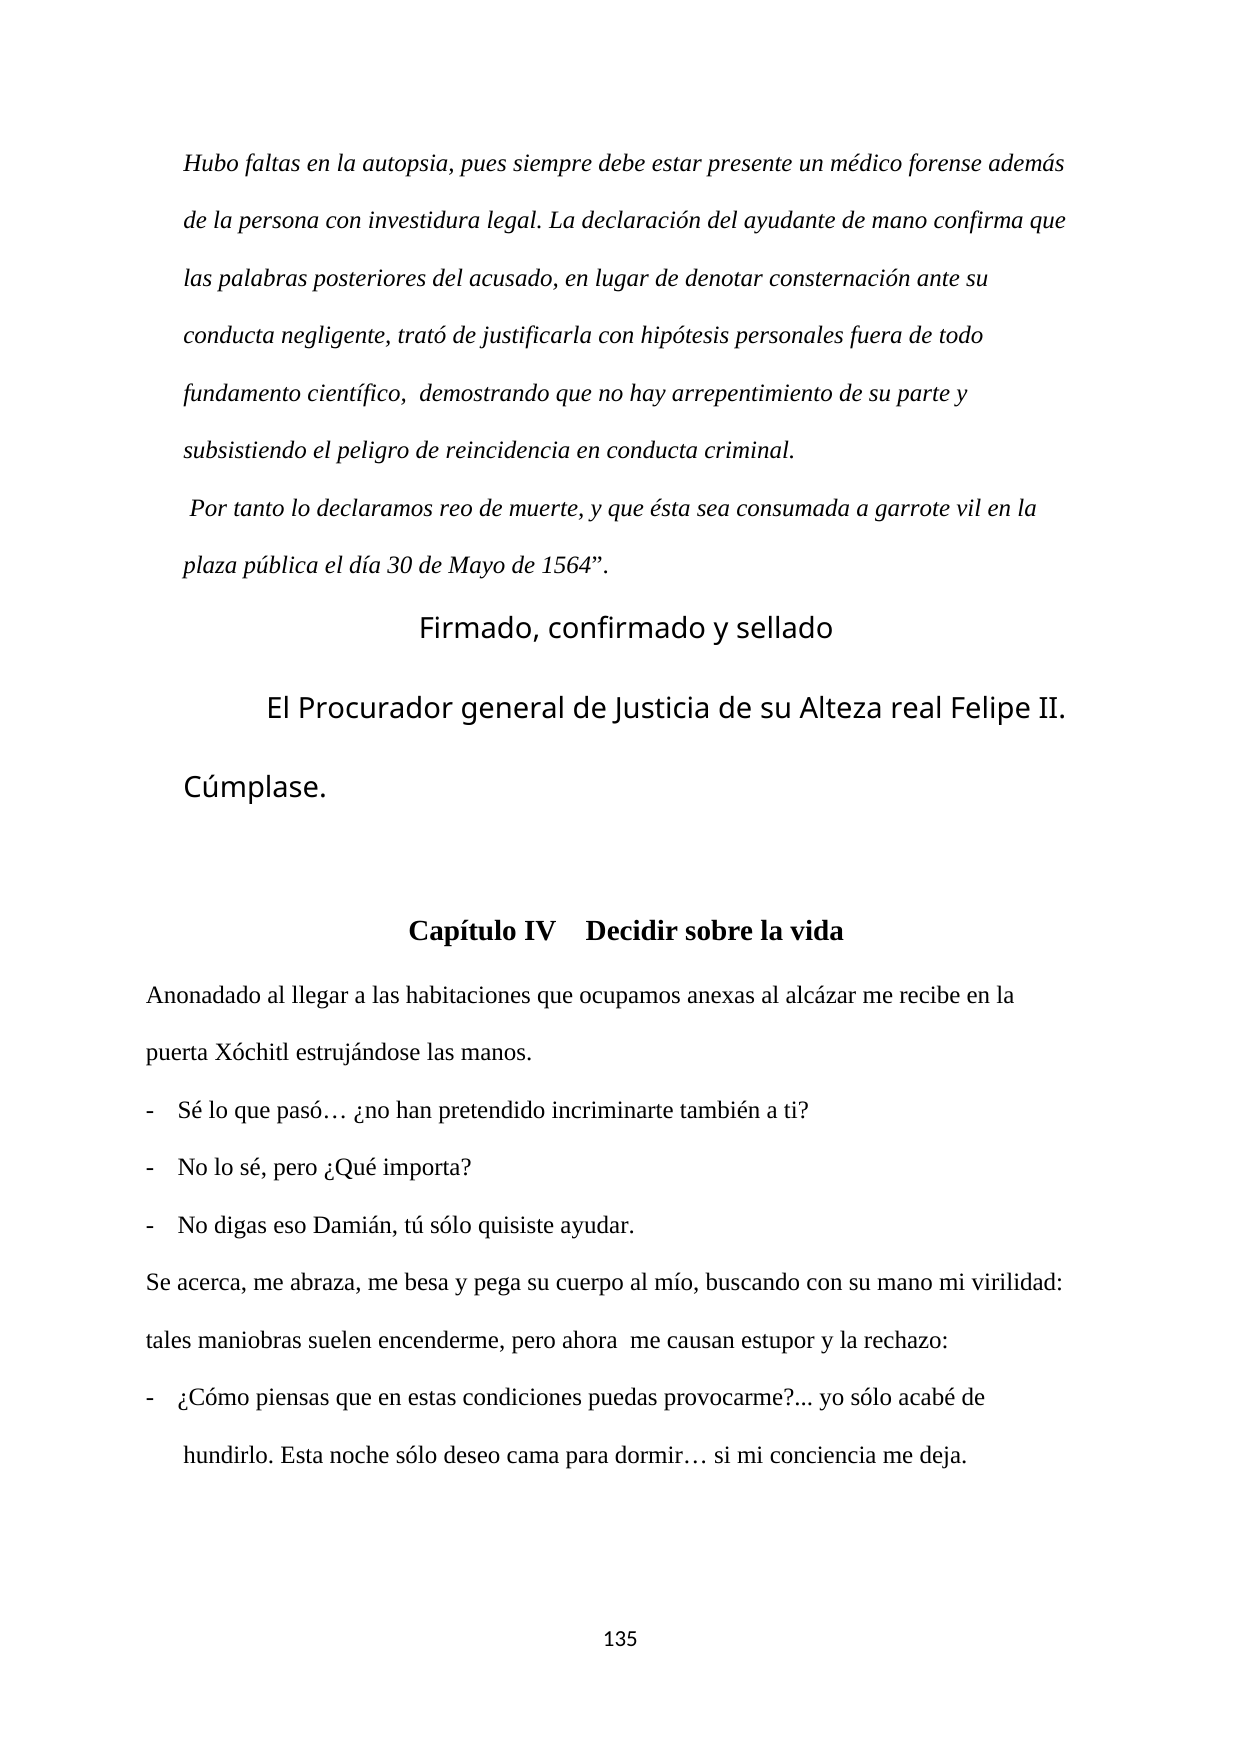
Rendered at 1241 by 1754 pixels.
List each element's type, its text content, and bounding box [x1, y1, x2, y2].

text Firmado, confirmado y sellado [183, 608, 1069, 647]
list ¿Cómo piensas que en estas condiciones puedas provocarme?... yo sólo acabé de hundirlo. Esta noche sólo deseo cama para dormir… si mi conciencia me deja. [146, 1382, 1069, 1469]
text Anonadado al llegar a las habitaciones que ocupamos anexas al alcázar me recibe en la puerta Xóchitl estrujándose las manos. [146, 980, 1069, 1066]
list No lo sé, pero ¿Qué importa? [146, 1152, 1069, 1181]
list Sé lo que pasó… ¿no han pretendido incriminarte también a ti? [146, 1095, 1069, 1124]
text Por tanto lo declaramos reo de muerte, y que ésta sea consumada a garrote vil en la plaza pública el día 30 de Mayo de 1564”. [183, 493, 1069, 579]
text Hubo faltas en la autopsia, pues siempre debe estar presente un médico forense además de la persona con investidura legal. La declaración del ayudante de mano confirma que las palabras posteriores del acusado, en lugar de denotar consternación ante su conducta negligente, trató de justificarla con hipótesis personales fuera de todo fundamento científico, demostrando que no hay arrepentimiento de su parte y subsistiendo el peligro de reincidencia en conducta criminal. [177, 148, 1063, 464]
text Se acerca, me abraza, me besa y pega su cuerpo al mío, buscando con su mano mi virilidad: tales maniobras suelen encenderme, pero ahora me causan estupor y la rechazo: [146, 1267, 1069, 1354]
list No digas eso Damián, tú sólo quisiste ayudar. [146, 1210, 1069, 1239]
text Capítulo IV Decidir sobre la vida [183, 913, 1069, 946]
text El Procurador general de Justicia de su Alteza real Felipe II. Cúmplase. [183, 687, 1069, 806]
